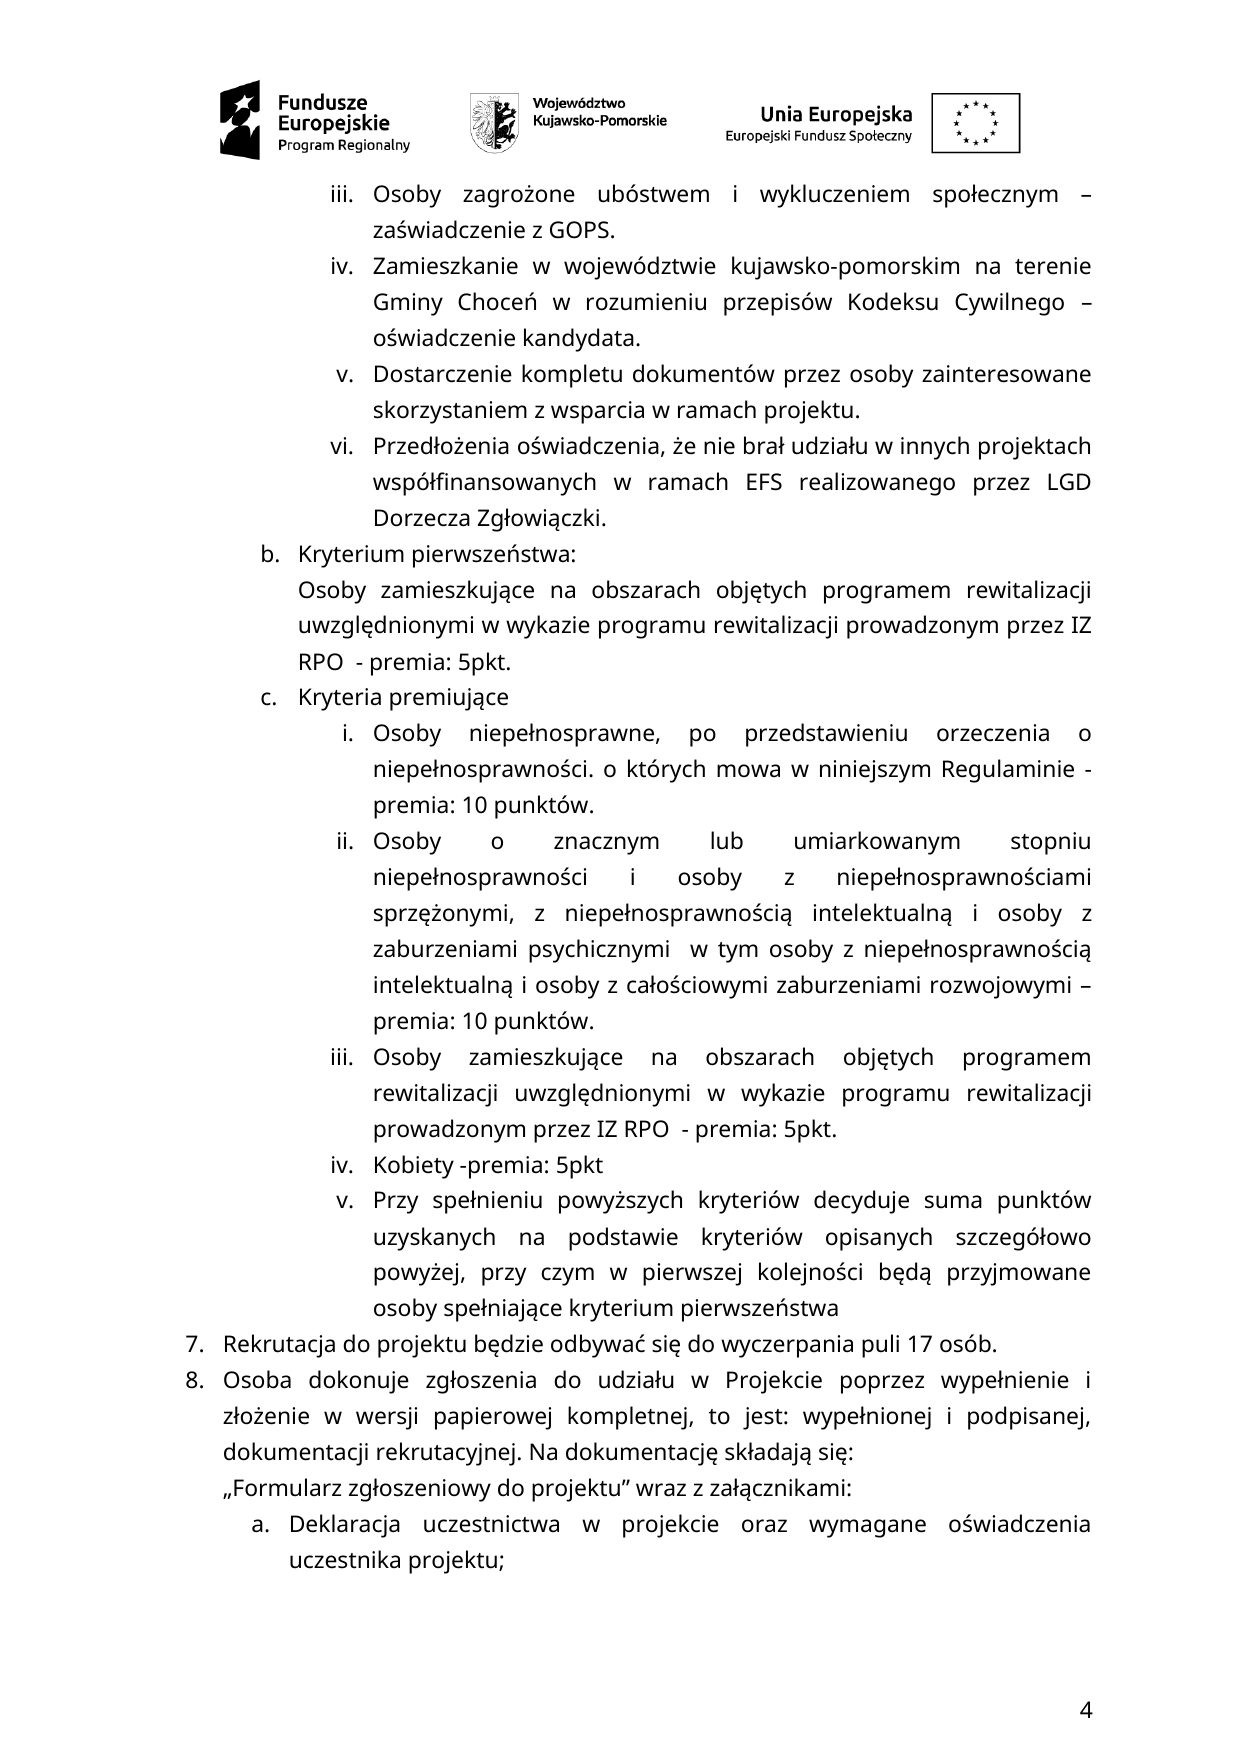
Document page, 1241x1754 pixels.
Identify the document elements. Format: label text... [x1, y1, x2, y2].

list Dostarczenie kompletu dokumentów przez osoby zainteresowane skorzystaniem z wsparcia w ramach projektu. [354, 358, 1092, 425]
list Kobiety -premia: 5pkt [354, 1148, 1092, 1180]
list Osoby o znacznym lub umiarkowanym stopniu niepełnosprawności i osoby z niepełnosprawnościami sprzężonymi, z niepełnosprawnością intelektualną i osoby z zaburzeniami psychicznymi w tym osoby z niepełnosprawnością intelektualną i osoby z całościowymi zaburzeniami rozwojowymi – premia: 10 punktów. [354, 825, 1092, 1036]
list Przedłożenia oświadczenia, że nie brał udziału w innych projektach współfinansowanych w ramach EFS realizowanego przez LGD Dorzecza Zgłowiączki. [354, 430, 1092, 533]
list Przy spełnieniu powyższych kryteriów decyduje suma punktów uzyskanych na podstawie kryteriów opisanych szczegółowo powyżej, przy czym w pierwszej kolejności będą przyjmowane osoby spełniające kryterium pierwszeństwa [354, 1184, 1092, 1323]
list Osoby zagrożone ubóstwem i wykluczeniem społecznym – zaświadczenie z GOPS. [354, 178, 1092, 245]
list Osoby zamieszkujące na obszarach objętych programem rewitalizacji uwzględnionymi w wykazie programu rewitalizacji prowadzonym przez IZ RPO - premia: 5pkt. [298, 573, 1092, 677]
list Zamieszkanie w województwie kujawsko-pomorskim na terenie Gminy Choceń w rozumieniu przepisów Kodeksu Cywilnego – oświadczenie kandydata. [354, 250, 1092, 353]
list Osoby zamieszkujące na obszarach objętych programem rewitalizacji uwzględnionymi w wykazie programu rewitalizacji prowadzonym przez IZ RPO - premia: 5pkt. [354, 1041, 1092, 1144]
list Deklaracja uczestnictwa w projekcie oraz wymagane oświadczenia uczestnika projektu; [251, 1508, 1092, 1575]
list Kryterium pierwszeństwa: [260, 538, 1092, 569]
picture [200, 59, 1040, 179]
list Rekrutacja do projektu będzie odbywać się do wyczerpania puli 17 osób. [185, 1328, 1092, 1359]
list „Formularz zgłoszeniowy do projektu” wraz z załącznikami: [223, 1472, 1092, 1503]
list Kryteria premiujące [260, 681, 1092, 713]
list Osoba dokonuje zgłoszenia do udziału w Projekcie poprzez wypełnienie i złożenie w wersji papierowej kompletnej, to jest: wypełnionej i podpisanej, dokumentacji rekrutacyjnej. Na dokumentację składają się: [185, 1364, 1092, 1467]
list Osoby niepełnosprawne, po przedstawieniu orzeczenia o niepełnosprawności. o których mowa w niniejszym Regulaminie - premia: 10 punktów. [354, 717, 1092, 820]
